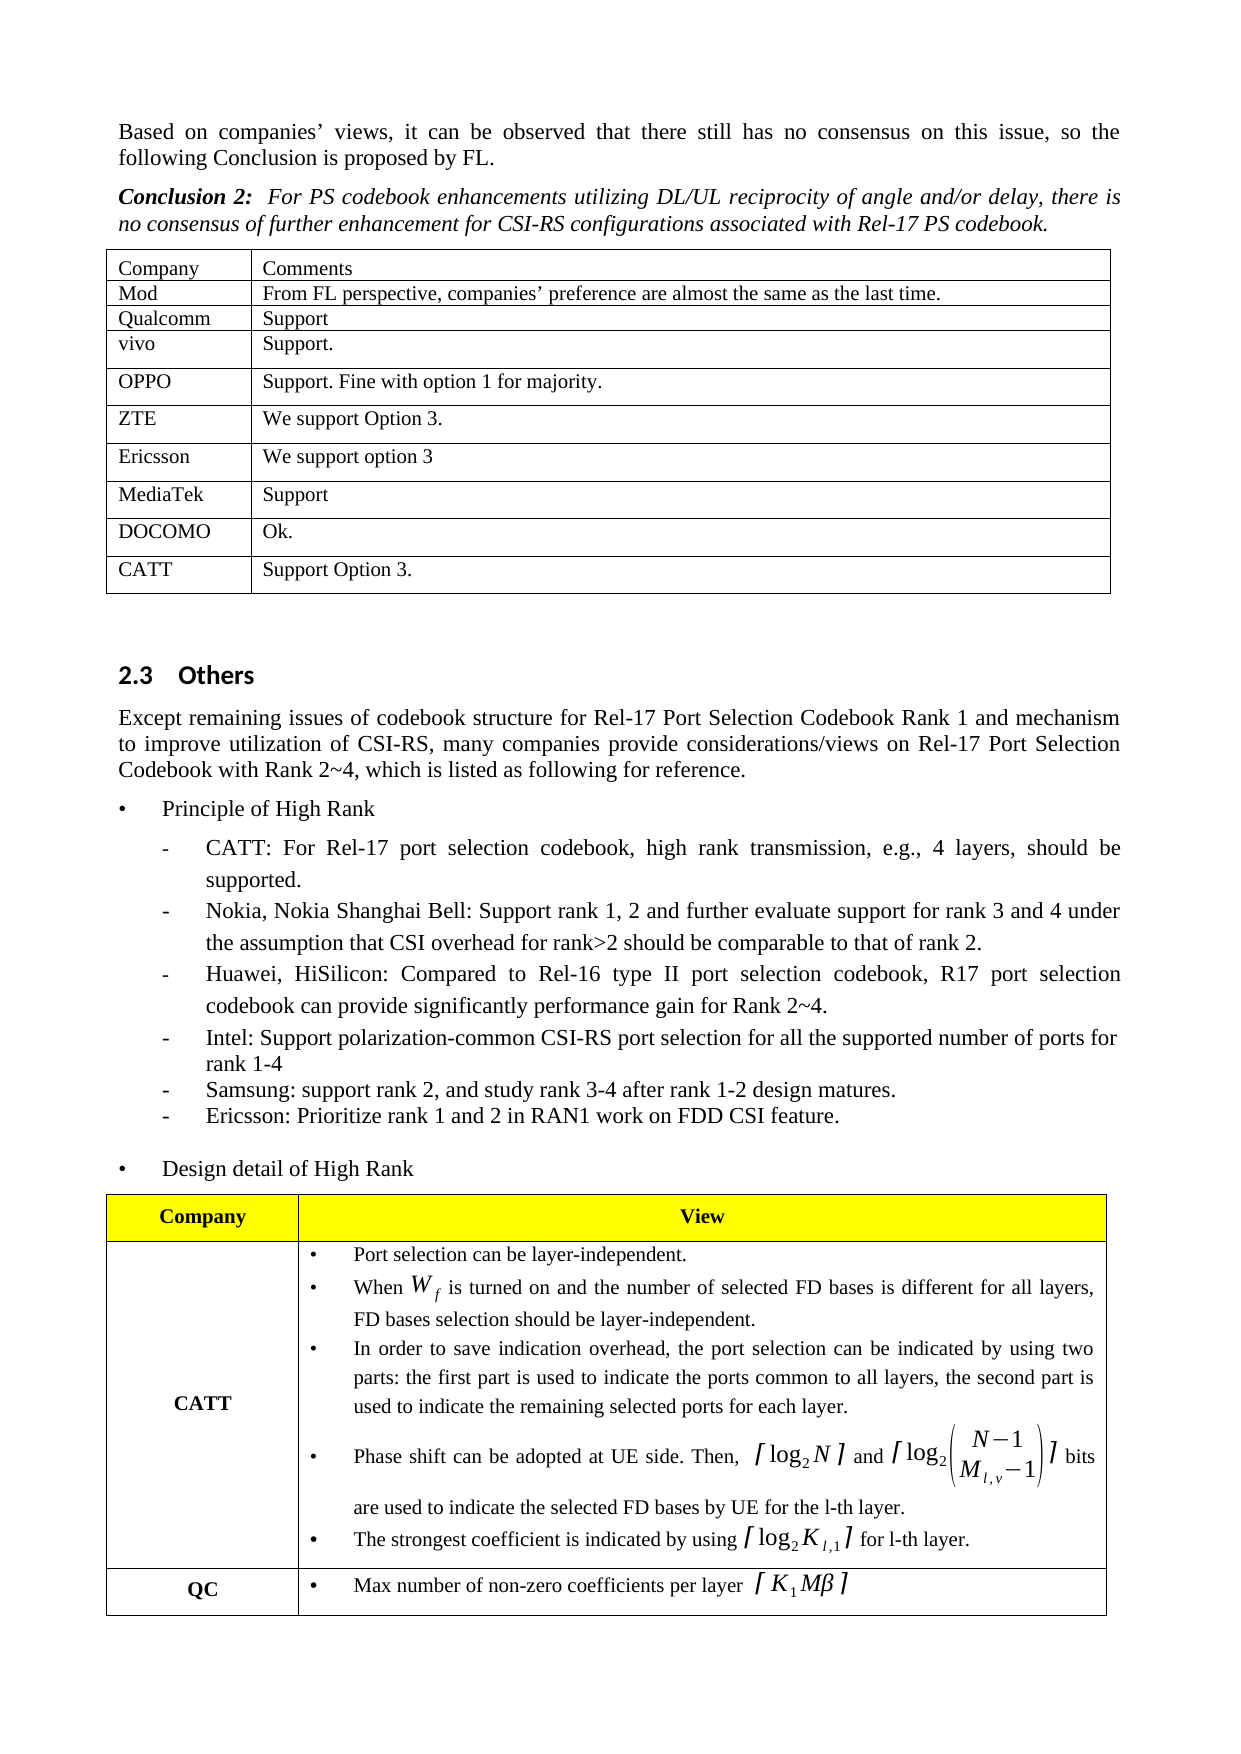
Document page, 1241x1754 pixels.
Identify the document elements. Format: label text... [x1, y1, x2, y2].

table_cell Ok. [252, 519, 1110, 556]
table_cell Qualcomm [107, 306, 251, 330]
table_cell We support Option 3. [252, 406, 1110, 443]
table_cell QC [107, 1569, 298, 1614]
table_cell DOCOMO [107, 519, 251, 556]
list Nokia, Nokia Shanghai Bell: Support rank 1, 2 and further evaluate support for rank 3 and 4 under the assumption that CSI overhead for rank>2 should be comparable to that of rank 2. [162, 897, 1122, 955]
list Huawei, HiSilicon: Compared to Rel-16 type II port selection codebook, R17 port selection codebook can provide significantly performance gain for Rank 2~4. [162, 960, 1122, 1018]
table_cell CATT [107, 1242, 298, 1567]
table_cell MediaTek [107, 482, 251, 518]
text Conclusion 2: For PS codebook enhancements utilizing DL/UL reciprocity of angle and/or delay, there is no consensus of further enhancement for CSI-RS configurations associated with Rel-17 PS codebook. [118, 183, 1122, 236]
table_cell From FL perspective, companies’ preference are almost the same as the last time. [252, 281, 1110, 305]
table_cell CATT [107, 557, 251, 593]
subtitle Others [118, 658, 1122, 691]
list Intel: Support polarization-common CSI-RS port selection for all the supported number of ports for rank 1-4 [162, 1023, 1122, 1076]
table_header Comments [252, 250, 1110, 280]
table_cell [299, 1569, 1106, 1614]
table_cell Support [252, 306, 1110, 330]
table_header View [299, 1195, 1106, 1241]
table_cell OPPO [107, 369, 251, 405]
table_cell ZTE [107, 406, 251, 443]
table_cell We support option 3 [252, 444, 1110, 481]
table_cell vivo [107, 331, 251, 368]
table_header Company [107, 1195, 298, 1241]
table_cell Support Option 3. [252, 557, 1110, 593]
table_cell Ericsson [107, 444, 251, 481]
text Except remaining issues of codebook structure for Rel-17 Port Selection Codebook Rank 1 and mechanism to improve utilization of CSI-RS, many companies provide considerations/views on Rel-17 Port Selection Codebook with Rank 2~4, which is listed as following for reference. [118, 704, 1122, 783]
table_header Company [107, 250, 251, 280]
list Samsung: support rank 2, and study rank 3-4 after rank 1-2 design matures. [162, 1076, 1122, 1103]
table_cell Support. [252, 331, 1110, 368]
list Design detail of High Rank [118, 1155, 1122, 1182]
table_cell Support. Fine with option 1 for majority. [252, 369, 1110, 405]
table_cell Mod [107, 281, 251, 305]
table_cell Port selection can be layer-independent. When is turned on and the number of selected FD bases is different for all layers, FD bases selection should be layer-independent. In order to save indication overhead, the port selection can be indicated by using two parts: the first part is used to indicate the ports common to all layers, the second part is used to indicate the remaining selected ports for each layer. Phase shift can be adopted at UE side. Then, and bits are used to indicate the selected FD bases by UE for the l-th layer. The strongest coefficient is indicated by using for l-th layer. [299, 1242, 1106, 1567]
list CATT: For Rel-17 port selection codebook, high rank transmission, e.g., 4 layers, should be supported. [162, 834, 1122, 892]
text Based on companies’ views, it can be observed that there still has no consensus on this issue, so the following Conclusion is proposed by FL. [118, 118, 1122, 171]
list Ericsson: Prioritize rank 1 and 2 in RAN1 work on FDD CSI feature. [162, 1103, 1122, 1129]
table_cell Support [252, 482, 1110, 518]
list Principle of High Rank [118, 795, 1122, 822]
